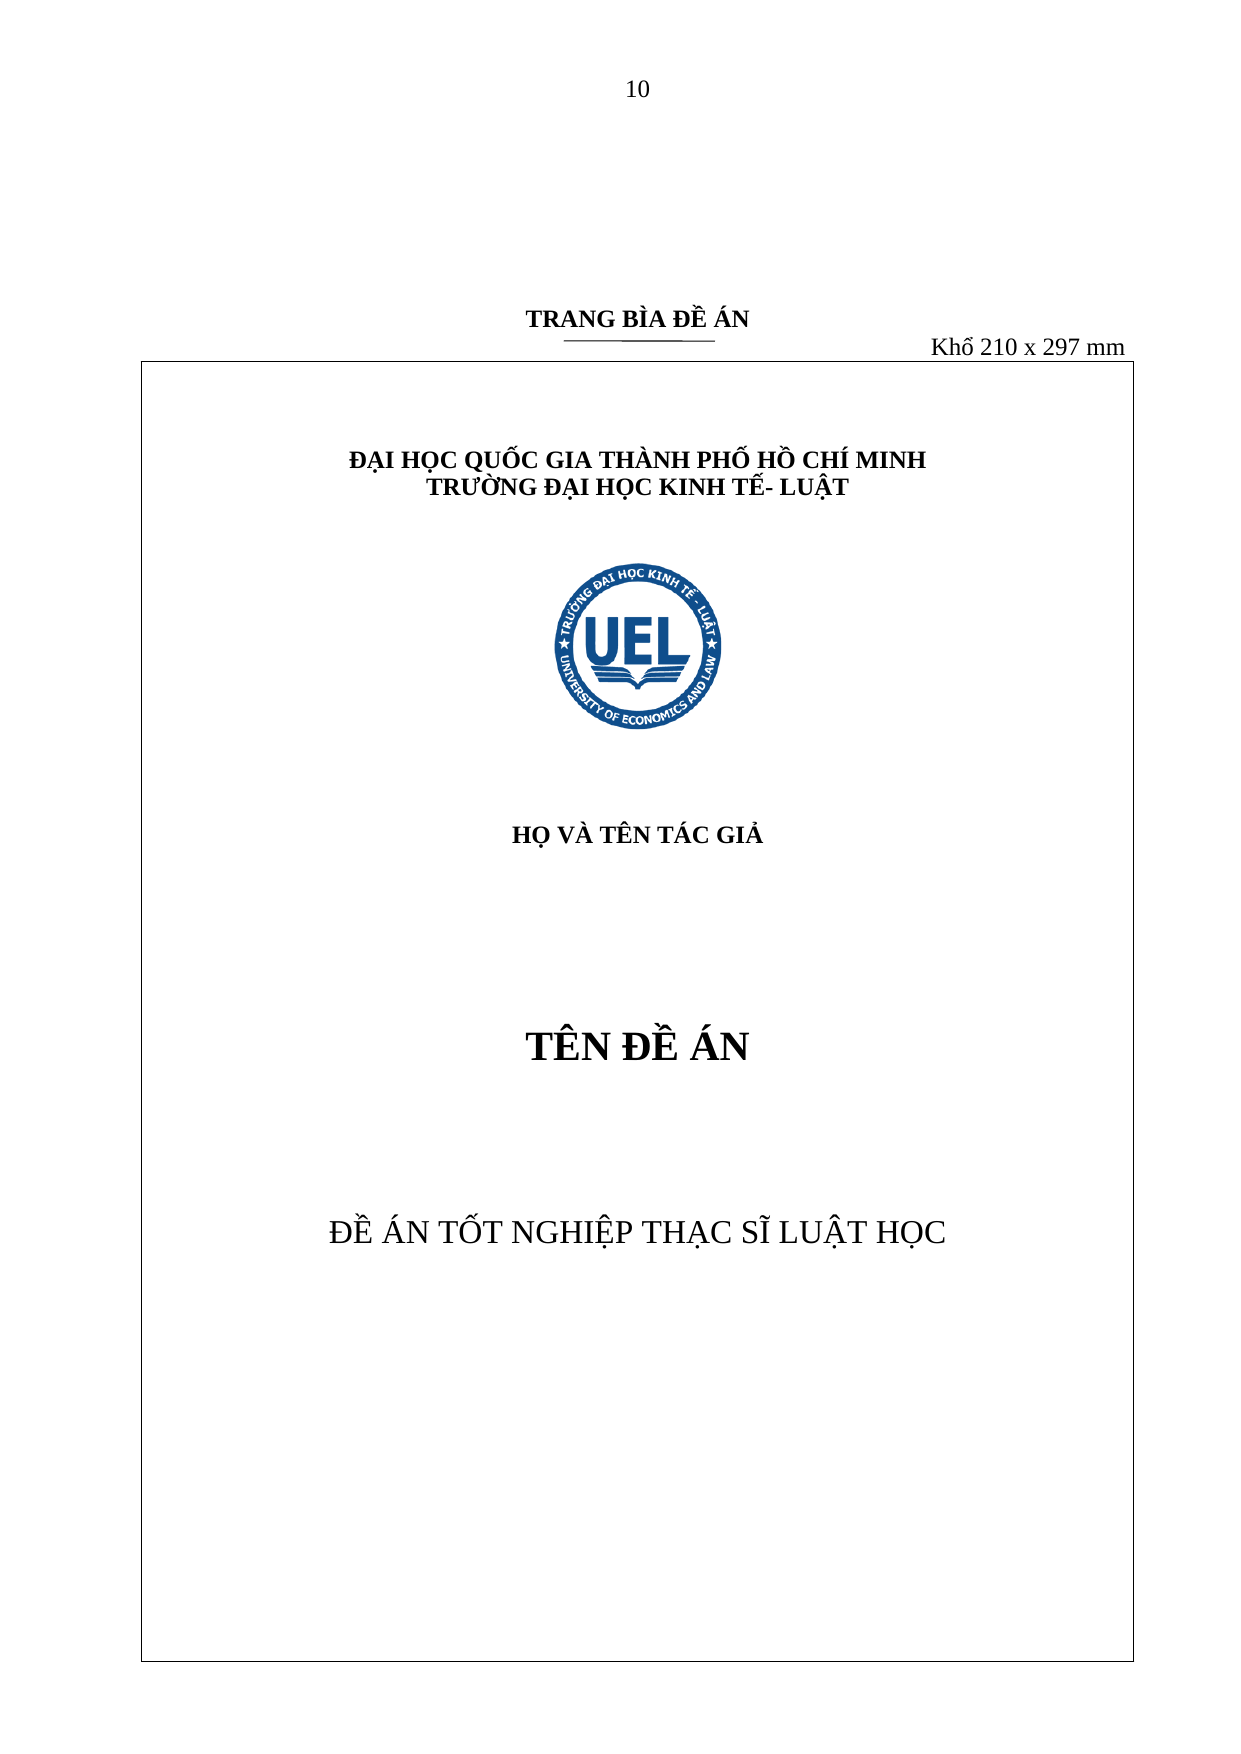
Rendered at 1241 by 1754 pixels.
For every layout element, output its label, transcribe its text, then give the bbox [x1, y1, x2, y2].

text TÊN ĐỀ ÁN [150, 1021, 1125, 1069]
text TRANG BÌA ĐỀ ÁN [150, 304, 1125, 332]
text TRƯỜNG ĐẠI HỌC KINH TẾ- LUẬT [150, 473, 1125, 501]
text ĐỀ ÁN TỐT NGHIỆP THẠC SĨ LUẬT HỌC [150, 1213, 1125, 1251]
text HỌ VÀ TÊN TÁC GIẢ [150, 820, 1125, 849]
text Khổ 210 x 297 mm [150, 332, 1125, 361]
picture [550, 558, 726, 734]
text ĐẠI HỌC QUỐC GIA THÀNH PHỐ HỒ CHÍ MINH [150, 446, 1125, 473]
